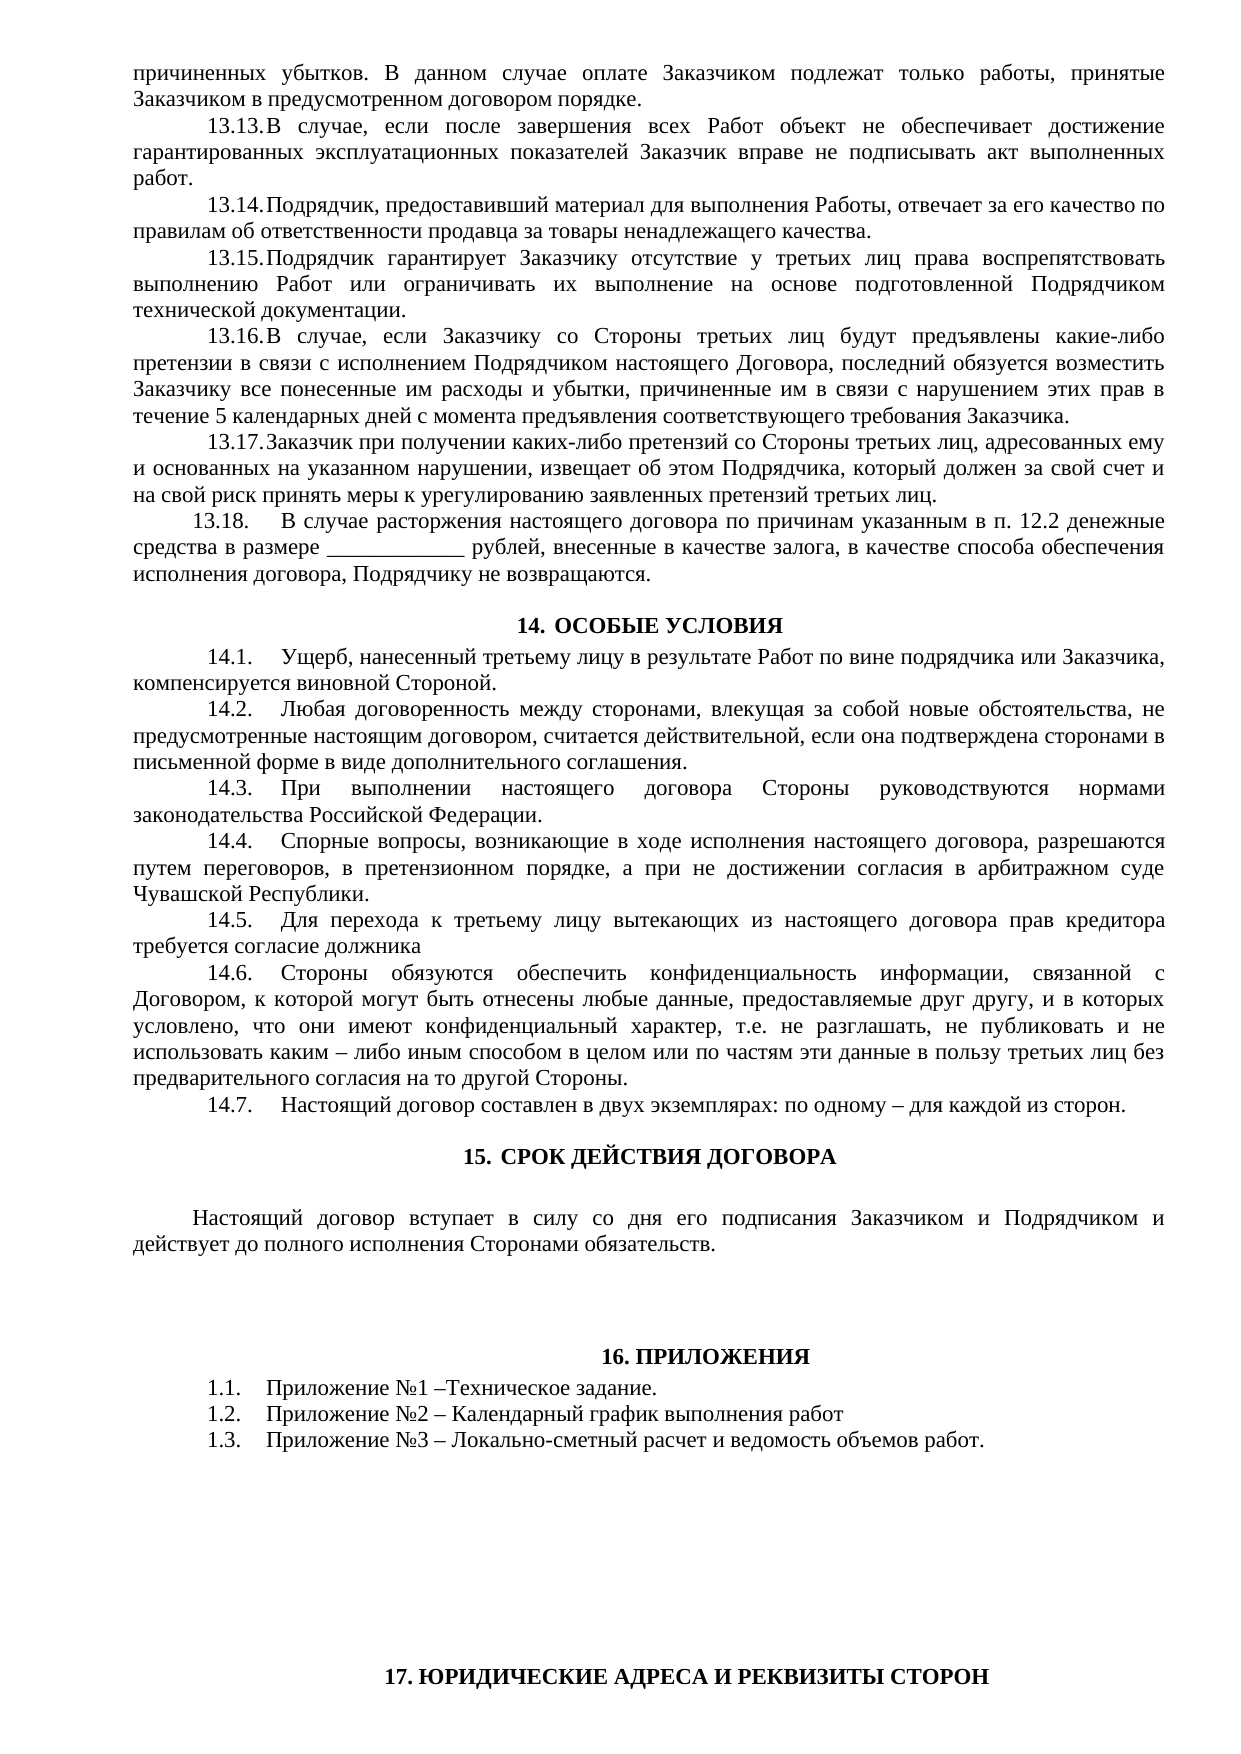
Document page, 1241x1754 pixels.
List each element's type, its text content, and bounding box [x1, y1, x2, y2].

text 17. ЮРИДИЧЕСКИЕ АДРЕСА И РЕКВИЗИТЫ СТОРОН [207, 1663, 1167, 1690]
list Приложение №2 – Календарный график выполнения работ [133, 1400, 1167, 1426]
list Приложение №1 –Техническое задание. [133, 1373, 1167, 1400]
list Подрядчик гарантирует Заказчику отсутствие у третьих лиц права воспрепятствовать выполнению Работ или ограничивать их выполнение на основе подготовленной Подрядчиком технической документации. [133, 243, 1167, 323]
list В случае, если после завершения всех Работ объект не обеспечивает достижение гарантированных эксплуатационных показателей Заказчик вправе не подписывать акт выполненных работ. [133, 112, 1167, 191]
list Для перехода к третьему лицу вытекающих из настоящего договора прав кредитора требуется согласие должника [133, 906, 1167, 959]
text Настоящий договор вступает в силу со дня его подписания Заказчиком и Подрядчиком и действует до полного исполнения Сторонами обязательств. [133, 1204, 1167, 1257]
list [133, 59, 1167, 112]
list При выполнении настоящего договора Стороны руководствуются нормами законодательства Российской Федерации. [133, 774, 1167, 827]
list Спорные вопросы, возникающие в ходе исполнения настоящего договора, разрешаются путем переговоров, в претензионном порядке, а при не достижении согласия в арбитражном суде Чувашской Республики. [133, 827, 1167, 906]
list Подрядчик, предоставивший материал для выполнения Работы, отвечает за его качество по правилам об ответственности продавца за товары ненадлежащего качества. [133, 191, 1167, 243]
list В случае расторжения настоящего договора по причинам указанным в п. 12.2 денежные средства в размере ____________ рублей, внесенные в качестве залога, в качестве способа обеспечения исполнения договора, Подрядчику не возвращаются. [133, 507, 1167, 586]
list В случае, если Заказчику со Стороны третьих лиц будут предъявлены какие-либо претензии в связи с исполнением Подрядчиком настоящего Договора, последний обязуется возместить Заказчику все понесенные им расходы и убытки, причиненные им в связи с нарушением этих прав в течение 5 календарных дней с момента предъявления соответствующего требования Заказчика. [133, 323, 1167, 428]
list Заказчик при получении каких-либо претензий со Стороны третьих лиц, адресованных ему и основанных на указанном нарушении, извещает об этом Подрядчика, который должен за свой счет и на свой риск принять меры к урегулированию заявленных претензий третьих лиц. [133, 428, 1167, 507]
list Приложение №3 – Локально-сметный расчет и ведомость объемов работ. [133, 1426, 1167, 1453]
list Стороны обязуются обеспечить конфиденциальность информации, связанной с Договором, к которой могут быть отнесены любые данные, предоставляемые друг другу, и в которых условлено, что они имеют конфиденциальный характер, т.е. не разглашать, не публиковать и не использовать каким – либо иным способом в целом или по частям эти данные в пользу третьих лиц без предварительного согласия на то другой Стороны. [133, 959, 1167, 1091]
list СРОК ДЕЙСТВИЯ ДОГОВОРА [133, 1143, 1167, 1170]
text 16. ПРИЛОЖЕНИЯ [244, 1343, 1167, 1370]
list ОСОБЫЕ УСЛОВИЯ [133, 612, 1167, 639]
list Настоящий договор составлен в двух экземплярах: по одному – для каждой из сторон. [133, 1091, 1167, 1117]
list Любая договоренность между сторонами, влекущая за собой новые обстоятельства, не предусмотренные настоящим договором, считается действительной, если она подтверждена сторонами в письменной форме в виде дополнительного соглашения. [133, 695, 1167, 774]
list Ущерб, нанесенный третьему лицу в результате Работ по вине подрядчика или Заказчика, компенсируется виновной Стороной. [133, 643, 1167, 695]
